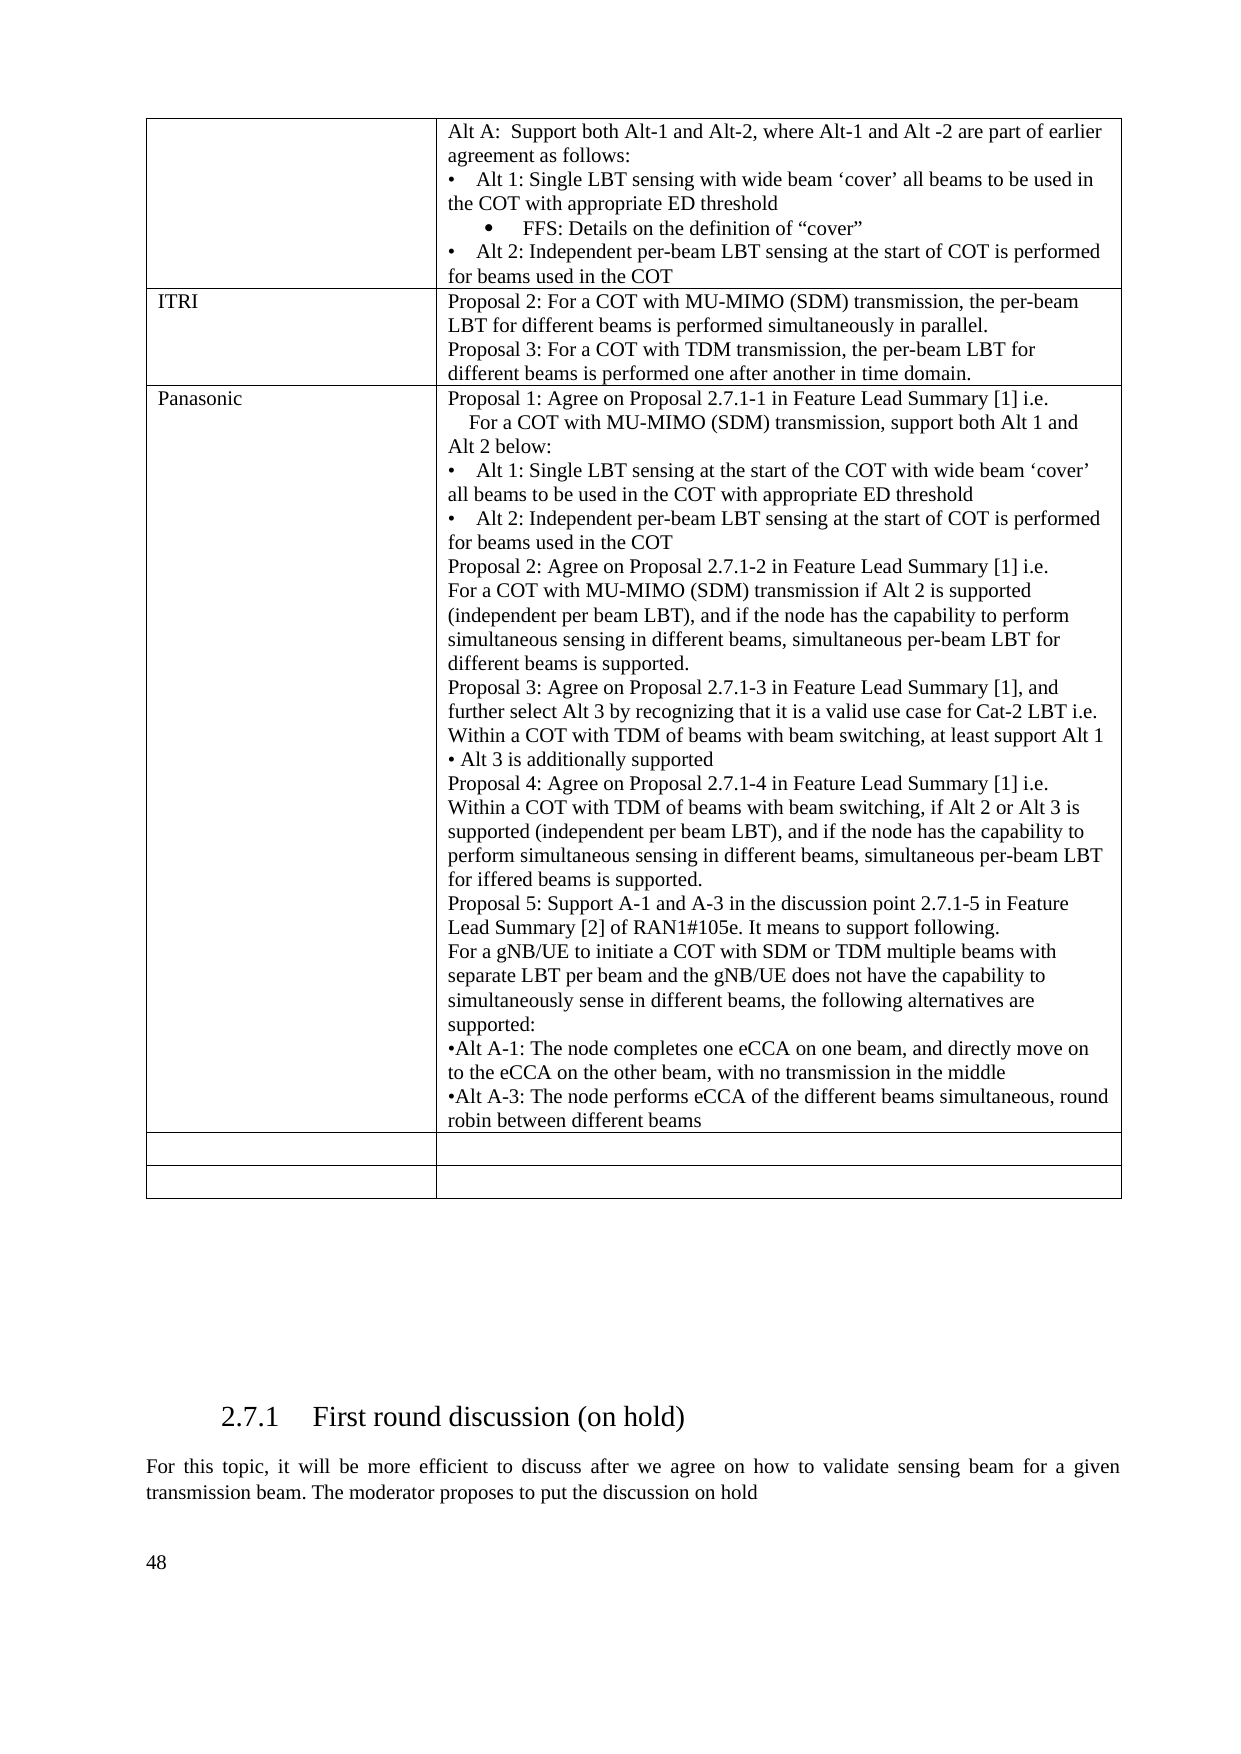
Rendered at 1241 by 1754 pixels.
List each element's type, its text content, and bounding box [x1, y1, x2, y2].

table_cell ITRI [147, 289, 436, 385]
table_cell [437, 1133, 1121, 1165]
subtitle First round discussion (on hold) [221, 1399, 1122, 1432]
table_cell [147, 1166, 436, 1198]
table_cell Panasonic [147, 386, 436, 1132]
table_cell [147, 1133, 436, 1165]
table_cell Proposal 1: Agree on Proposal 2.7.1-1 in Feature Lead Summary [1] i.e. For a COT with MU-MIMO (SDM) transmission, support both Alt 1 and Alt 2 below: • Alt 1: Single LBT sensing at the start of the COT with wide beam ‘cover’ all beams to be used in the COT with appropriate ED threshold • Alt 2: Independent per-beam LBT sensing at the start of COT is performed for beams used in the COT Proposal 2: Agree on Proposal 2.7.1-2 in Feature Lead Summary [1] i.e. For a COT with MU-MIMO (SDM) transmission if Alt 2 is supported (independent per beam LBT), and if the node has the capability to perform simultaneous sensing in different beams, simultaneous per-beam LBT for different beams is supported. Proposal 3: Agree on Proposal 2.7.1-3 in Feature Lead Summary [1], and further select Alt 3 by recognizing that it is a valid use case for Cat-2 LBT i.e. Within a COT with TDM of beams with beam switching, at least support Alt 1 • Alt 3 is additionally supported Proposal 4: Agree on Proposal 2.7.1-4 in Feature Lead Summary [1] i.e. Within a COT with TDM of beams with beam switching, if Alt 2 or Alt 3 is supported (independent per beam LBT), and if the node has the capability to perform simultaneous sensing in different beams, simultaneous per-beam LBT for iffered beams is supported. Proposal 5: Support A-1 and A-3 in the discussion point 2.7.1-5 in Feature Lead Summary [2] of RAN1#105e. It means to support following. For a gNB/UE to initiate a COT with SDM or TDM multiple beams with separate LBT per beam and the gNB/UE does not have the capability to simultaneously sense in different beams, the following alternatives are supported: •Alt A-1: The node completes one eCCA on one beam, and directly move on to the eCCA on the other beam, with no transmission in the middle •Alt A-3: The node performs eCCA of the different beams simultaneous, round robin between different beams [437, 386, 1121, 1132]
table_cell [437, 1166, 1121, 1198]
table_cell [147, 119, 436, 288]
table_cell Proposal 2: For a COT with MU-MIMO (SDM) transmission, the per-beam LBT for different beams is performed simultaneously in parallel. Proposal 3: For a COT with TDM transmission, the per-beam LBT for different beams is performed one after another in time domain. [437, 289, 1121, 385]
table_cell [437, 119, 1121, 288]
text For this topic, it will be more efficient to discuss after we agree on how to validate sensing beam for a given transmission beam. The moderator proposes to put the discussion on hold [146, 1454, 1122, 1504]
